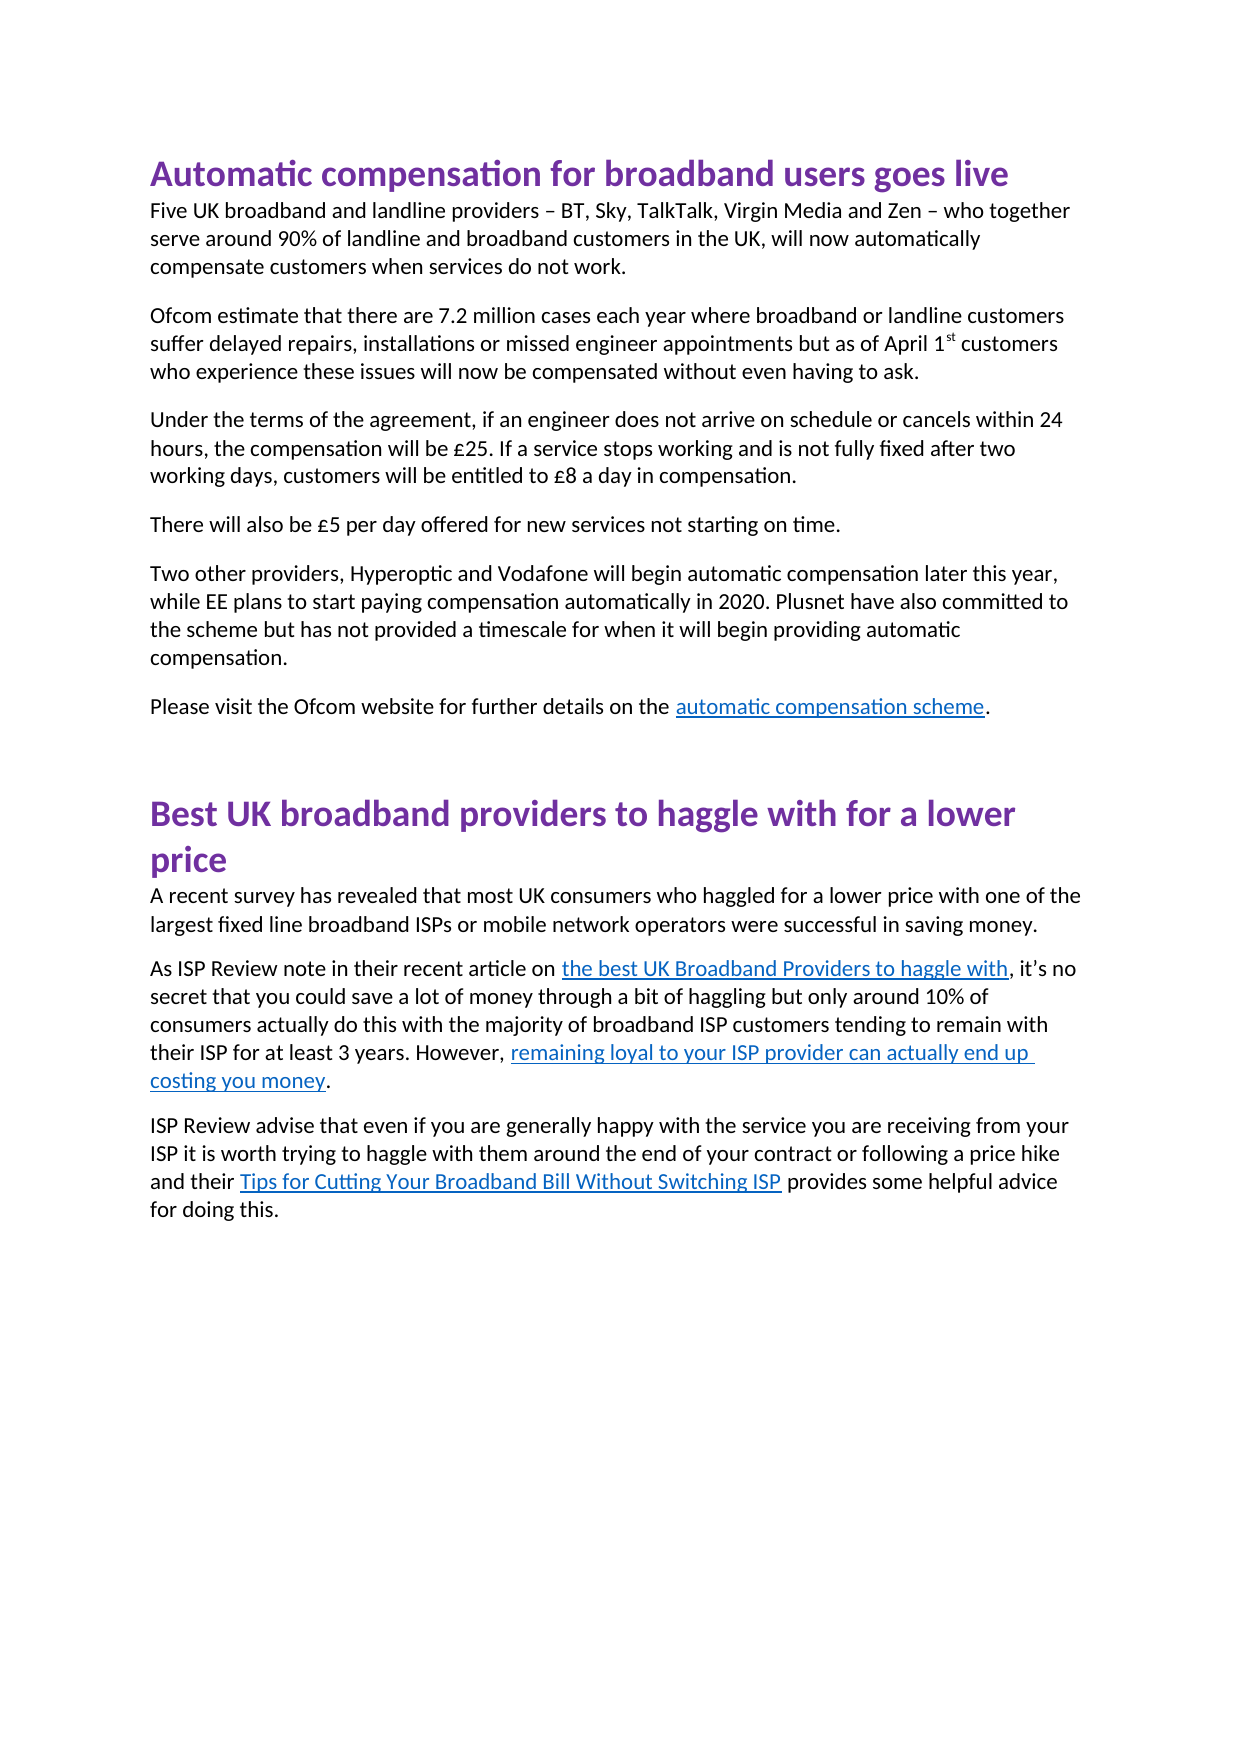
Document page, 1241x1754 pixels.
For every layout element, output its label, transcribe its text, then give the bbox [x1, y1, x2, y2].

text Five UK broadband and landline providers – BT, Sky, TalkTalk, Virgin Media and Zen – who together serve around 90% of landline and broadband customers in the UK, will now automatically compensate customers when services do not work. [150, 196, 1090, 280]
text ISP Review advise that even if you are generally happy with the service you are receiving from your ISP it is worth trying to haggle with them around the end of your contract or following a price hike and their Tips for Cutting Your Broadband Bill Without Switching ISP provides some helpful advice for doing this. [150, 1111, 1090, 1223]
text Please visit the Ofcom website for further details on the automatic compensation scheme. [150, 692, 1090, 720]
subtitle Best UK broadband providers to haggle with for a lower price [150, 790, 1090, 882]
text A recent survey has revealed that most UK consumers who haggled for a lower price with one of the largest fixed line broadband ISPs or mobile network operators were successful in saving money. [150, 882, 1090, 938]
text Ofcom estimate that there are 7.2 million cases each year where broadband or landline customers suffer delayed repairs, installations or missed engineer appointments but as of April 1st customers who experience these issues will now be compensated without even having to ask. [150, 301, 1090, 385]
subtitle Automatic compensation for broadband users goes live [150, 150, 1090, 196]
text There will also be £5 per day offered for new services not starting on time. [150, 511, 1090, 538]
text Two other providers, Hyperoptic and Vodafone will begin automatic compensation later this year, while EE plans to start paying compensation automatically in 2020. Plusnet have also committed to the scheme but has not provided a timescale for when it will begin providing automatic compensation. [150, 559, 1090, 671]
text Under the terms of the agreement, if an engineer does not arrive on schedule or cancels within 24 hours, the compensation will be £25. If a service stops working and is not fully fixed after two working days, customers will be entitled to £8 a day in compensation. [150, 406, 1090, 490]
text As ISP Review note in their recent article on the best UK Broadband Providers to haggle with, it’s no secret that you could save a lot of money through a bit of haggling but only around 10% of consumers actually do this with the majority of broadband ISP customers tending to remain with their ISP for at least 3 years. However, remaining loyal to your ISP provider can actually end up costing you money. [150, 954, 1090, 1094]
